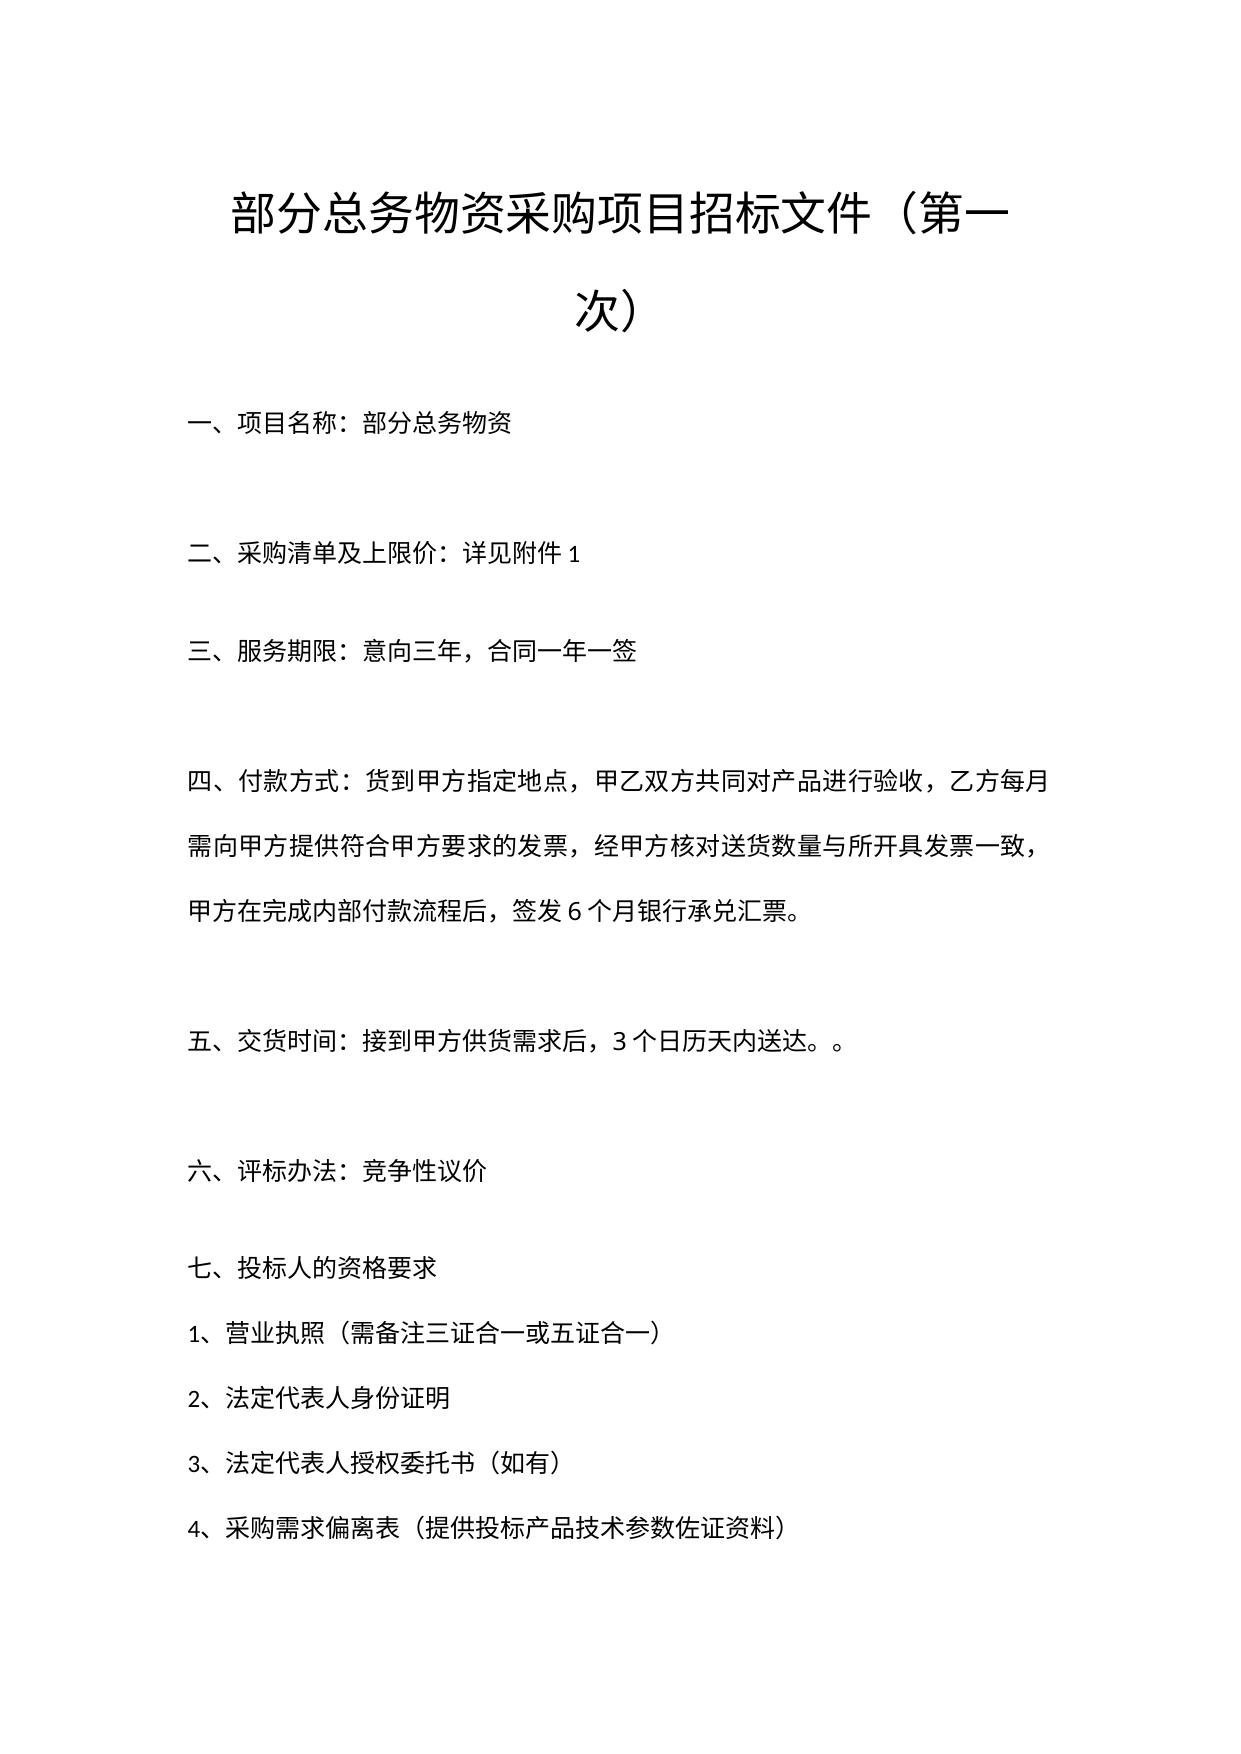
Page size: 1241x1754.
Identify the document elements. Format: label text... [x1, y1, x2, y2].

text 部分总务物资采购项目招标文件（第一次） [187, 162, 1053, 357]
text 二、采购清单及上限价：详见附件1 [187, 519, 1053, 584]
text 4、采购需求偏离表（提供投标产品技术参数佐证资料） [187, 1494, 1053, 1559]
text 1、营业执照（需备注三证合一或五证合一） [187, 1299, 1053, 1364]
text 四、付款方式：货到甲方指定地点，甲乙双方共同对产品进行验收，乙方每月需向甲方提供符合甲方要求的发票，经甲方核对送货数量与所开具发票一致，甲方在完成内部付款流程后，签发6个月银行承兑汇票。 [187, 747, 1053, 942]
text 3、法定代表人授权委托书（如有） [187, 1429, 1053, 1494]
text 2、法定代表人身份证明 [187, 1364, 1053, 1429]
text 一、项目名称：部分总务物资 [187, 389, 1053, 454]
text 五、交货时间：接到甲方供货需求后，3个日历天内送达。。 [187, 1007, 1053, 1072]
text 六、评标办法：竞争性议价 [187, 1137, 1053, 1202]
text 七、投标人的资格要求 [187, 1234, 1053, 1299]
text 三、服务期限：意向三年，合同一年一签 [187, 617, 1053, 682]
